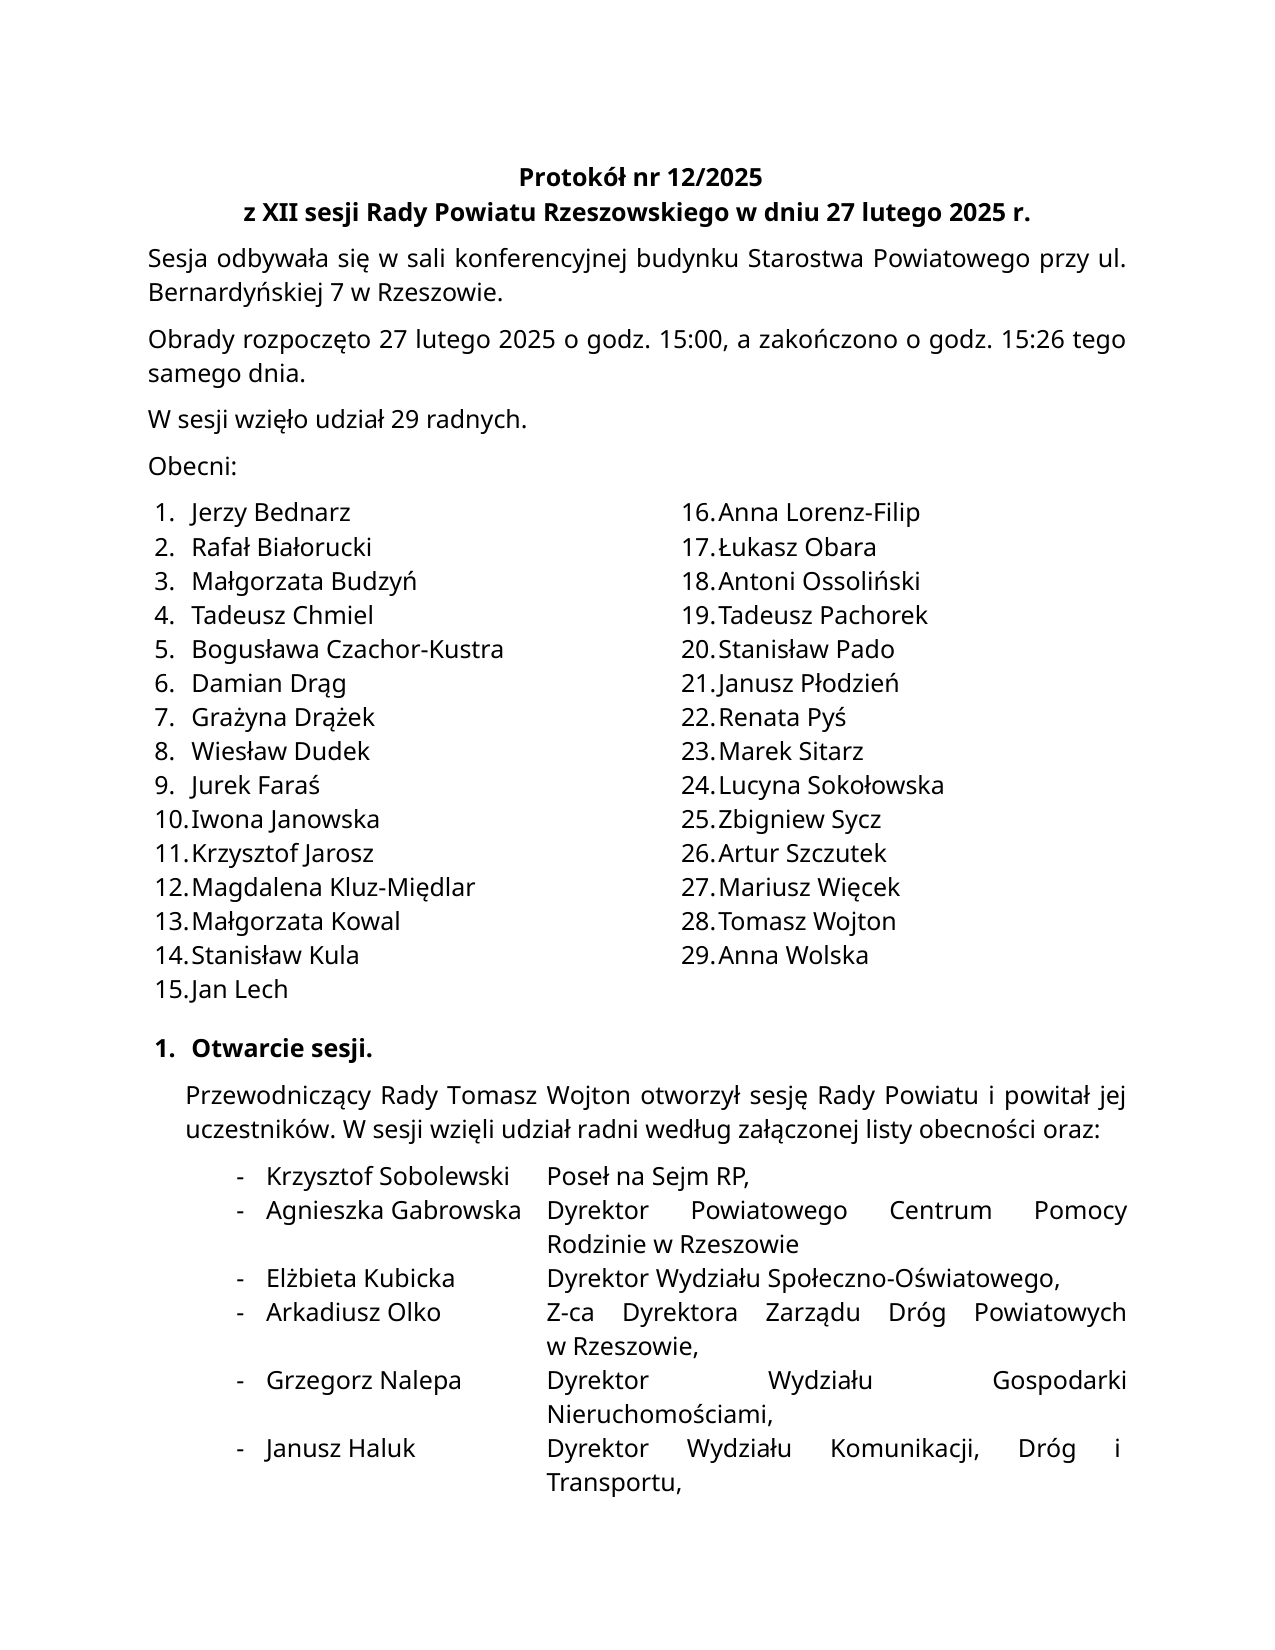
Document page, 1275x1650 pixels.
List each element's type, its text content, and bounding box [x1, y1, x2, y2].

list Anna Lorenz-Filip [681, 495, 1127, 529]
list Anna Wolska [681, 938, 1127, 972]
list Małgorzata Kowal [154, 904, 601, 938]
list Stanisław Kula [154, 938, 601, 972]
list Marek Sitarz [681, 733, 1127, 768]
list Elżbieta Kubicka Dyrektor Wydziału Społeczno-Oświatowego, [236, 1260, 1127, 1294]
list Artur Szczutek [681, 836, 1127, 870]
list Krzysztof Jarosz [154, 836, 601, 870]
text Protokół nr 12/2025 z XII sesji Rady Powiatu Rzeszowskiego w dniu 27 lutego 2025 r. [148, 160, 1127, 228]
list Iwona Janowska [154, 802, 601, 836]
list Damian Drąg [154, 665, 601, 699]
list Tadeusz Pachorek [681, 597, 1127, 631]
list Janusz Haluk Dyrektor Wydziału Komunikacji, Dróg i Transportu, [236, 1431, 1127, 1499]
list Antoni Ossoliński [681, 563, 1127, 597]
list Rafał Białorucki [154, 529, 601, 563]
list Renata Pyś [681, 699, 1127, 733]
list Agnieszka Gabrowska Dyrektor Powiatowego Centrum Pomocy Rodzinie w Rzeszowie [236, 1192, 1127, 1260]
list Zbigniew Sycz [681, 802, 1127, 836]
list Lucyna Sokołowska [681, 768, 1127, 802]
list Arkadiusz Olko Z-ca Dyrektora Zarządu Dróg Powiatowych w Rzeszowie, [236, 1294, 1127, 1363]
list Małgorzata Budzyń [154, 563, 601, 597]
list Grażyna Drążek [154, 699, 601, 733]
list Magdalena Kluz-Międlar [154, 870, 601, 904]
list Tomasz Wojton [681, 904, 1127, 938]
list Jerzy Bednarz [154, 495, 601, 529]
text W sesji wzięło udział 29 radnych. [148, 402, 1127, 436]
list Jurek Faraś [154, 768, 601, 802]
list Jan Lech [154, 972, 601, 1006]
list Bogusława Czachor-Kustra [154, 631, 601, 665]
list Mariusz Więcek [681, 870, 1127, 904]
text Obrady rozpoczęto 27 lutego 2025 o godz. 15:00, a zakończono o godz. 15:26 tego samego dnia. [148, 321, 1127, 389]
list Grzegorz Nalepa Dyrektor Wydziału Gospodarki Nieruchomościami, [236, 1363, 1127, 1431]
list Krzysztof Sobolewski Poseł na Sejm RP, [236, 1158, 1127, 1192]
list Wiesław Dudek [154, 733, 601, 768]
list Janusz Płodzień [681, 665, 1127, 699]
text Obecni: [148, 448, 1127, 483]
text Sesja odbywała się w sali konferencyjnej budynku Starostwa Powiatowego przy ul. Bernardyńskiej 7 w Rzeszowie. [148, 241, 1127, 309]
list Otwarcie sesji. [154, 1031, 1127, 1065]
list Tadeusz Chmiel [154, 597, 601, 631]
list Stanisław Pado [681, 631, 1127, 665]
list Łukasz Obara [681, 529, 1127, 563]
text Przewodniczący Rady Tomasz Wojton otworzył sesję Rady Powiatu i powitał jej uczestników. W sesji wzięli udział radni według załączonej listy obecności oraz: [185, 1078, 1127, 1146]
